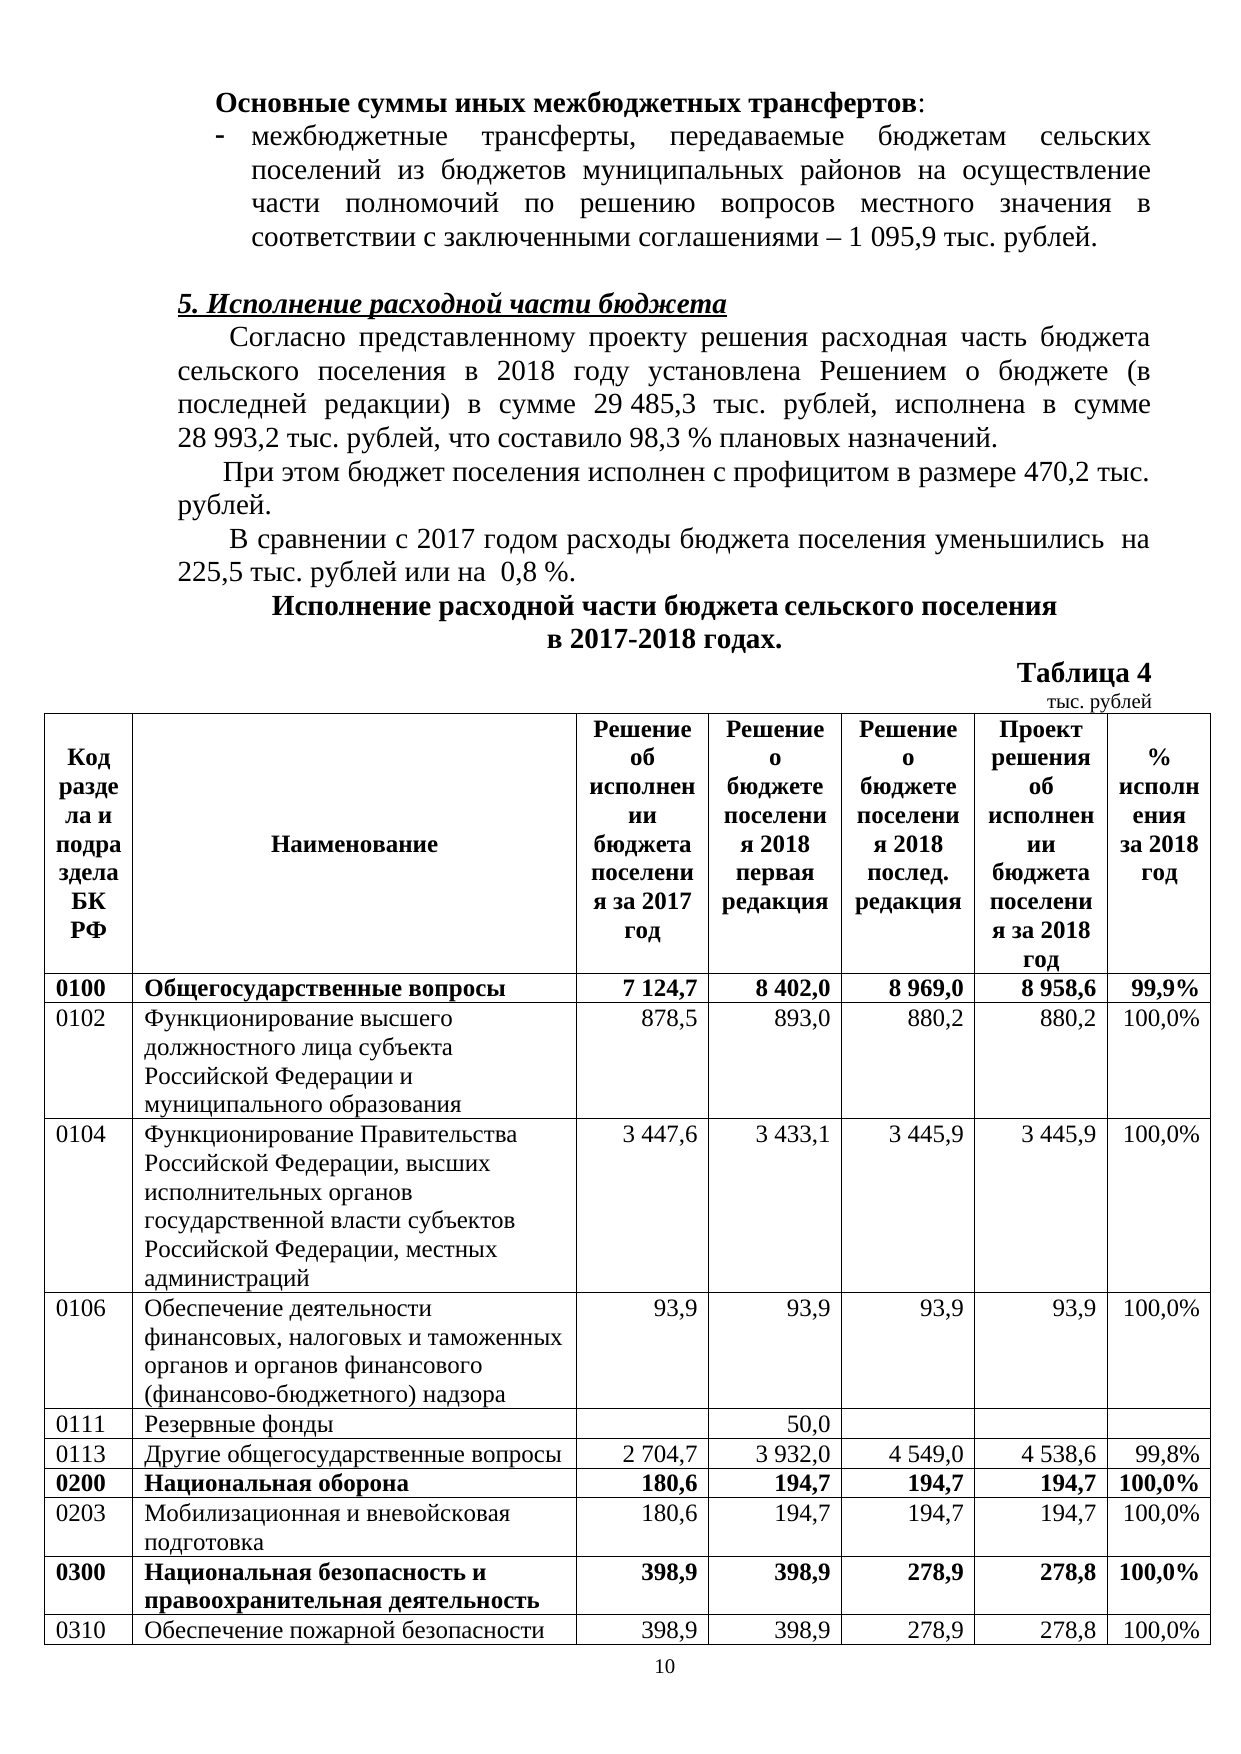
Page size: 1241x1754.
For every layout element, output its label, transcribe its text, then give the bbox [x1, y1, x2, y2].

table_cell 0111 [45, 1409, 132, 1438]
table_cell 3 932,0 [709, 1439, 841, 1467]
table_cell 100,0% [1108, 1293, 1210, 1408]
table_cell 194,7 [842, 1498, 974, 1556]
table_cell Национальная безопасность и правоохранительная деятельность [133, 1557, 576, 1614]
table_cell 194,7 [975, 1498, 1107, 1556]
table_cell 180,6 [577, 1469, 708, 1497]
table_cell 7 124,7 [577, 974, 708, 1002]
table_cell 194,7 [709, 1469, 841, 1497]
table_cell 93,9 [577, 1293, 708, 1408]
table_cell 93,9 [842, 1293, 974, 1408]
table_cell Функционирование Правительства Российской Федерации, высших исполнительных органов государственной власти субъектов Российской Федерации, местных администраций [133, 1119, 576, 1292]
table_cell [577, 1409, 708, 1438]
text Исполнение расходной части бюджета сельского поселения [177, 588, 1152, 621]
table_header % исполнения за 2018 год [1108, 714, 1210, 972]
table_cell 278,9 [842, 1615, 974, 1644]
table_cell 0200 [45, 1469, 132, 1497]
text Таблица 4 [177, 655, 1152, 688]
table_header Проект решения об исполнении бюджета поселения за 2018 год [975, 714, 1107, 972]
text При этом бюджет поселения исполнен с профицитом в размере 470,2 тыс. рублей. [177, 454, 1152, 521]
table_cell Национальная оборона [133, 1469, 576, 1497]
table_cell Обеспечение деятельности финансовых, налоговых и таможенных органов и органов финансового (финансово-бюджетного) надзора [133, 1293, 576, 1408]
table_cell 398,9 [577, 1557, 708, 1614]
table_cell 4 538,6 [975, 1439, 1107, 1467]
table_cell 93,9 [975, 1293, 1107, 1408]
table_cell 100,0% [1108, 1557, 1210, 1614]
table_cell 100,0% [1108, 1498, 1210, 1556]
table_cell 50,0 [709, 1409, 841, 1438]
text В сравнении с 2017 годом расходы бюджета поселения уменьшились на 225,5 тыс. рублей или на 0,8 %. [177, 521, 1152, 588]
table_cell 278,9 [842, 1557, 974, 1614]
table_cell 3 447,6 [577, 1119, 708, 1292]
table_header Решение о бюджете поселения 2018 послед. редакция [842, 714, 974, 972]
text 5. Исполнение расходной части бюджета [177, 286, 1152, 319]
table_cell 893,0 [709, 1003, 841, 1118]
table_cell Мобилизационная и вневойсковая подготовка [133, 1498, 576, 1556]
table_cell 8 958,6 [975, 974, 1107, 1002]
table_cell 194,7 [975, 1469, 1107, 1497]
table_cell 3 445,9 [842, 1119, 974, 1292]
text Согласно представленному проекту решения расходная часть бюджета сельского поселения в 2018 году установлена Решением о бюджете (в последней редакции) в сумме 29 485,3 тыс. рублей, исполнена в сумме 28 993,2 тыс. рублей, что составило 98,3 % плановых назначений. [177, 319, 1152, 454]
table_cell 194,7 [842, 1469, 974, 1497]
table_cell Другие общегосударственные вопросы [133, 1439, 576, 1467]
table_cell 100,0% [1108, 1469, 1210, 1497]
table_cell 0104 [45, 1119, 132, 1292]
table_cell 278,8 [975, 1557, 1107, 1614]
table_cell 100,0% [1108, 1615, 1210, 1644]
table_cell 0203 [45, 1498, 132, 1556]
table_header Код раздела и подраздела БК РФ [45, 714, 132, 972]
table_cell 4 549,0 [842, 1439, 974, 1467]
table_cell 398,9 [709, 1615, 841, 1644]
table_cell 194,7 [709, 1498, 841, 1556]
table_cell 878,5 [577, 1003, 708, 1118]
table_cell 99,9% [1108, 974, 1210, 1002]
table_cell 8 969,0 [842, 974, 974, 1002]
text тыс. рублей [177, 688, 1152, 713]
table_cell 0300 [45, 1557, 132, 1614]
table_cell 880,2 [975, 1003, 1107, 1118]
table_cell 0310 [45, 1615, 132, 1644]
table_cell 880,2 [842, 1003, 974, 1118]
table_header Наименование [133, 714, 576, 972]
table_cell 99,8% [1108, 1439, 1210, 1467]
table_cell 0102 [45, 1003, 132, 1118]
table_cell Общегосударственные вопросы [133, 974, 576, 1002]
table_cell 0100 [45, 974, 132, 1002]
table_cell 3 445,9 [975, 1119, 1107, 1292]
table_cell 0106 [45, 1293, 132, 1408]
list межбюджетные трансферты, передаваемые бюджетам сельских поселений из бюджетов муниципальных районов на осуществление части полномочий по решению вопросов местного значения в соответствии с заключенными соглашениями – 1 095,9 тыс. рублей. [215, 118, 1152, 252]
table_cell 3 433,1 [709, 1119, 841, 1292]
table_header Решение об исполнении бюджета поселения за 2017 год [577, 714, 708, 972]
table_header Решение о бюджете поселения 2018 первая редакция [709, 714, 841, 972]
table_cell 278,8 [975, 1615, 1107, 1644]
table_cell 398,9 [577, 1615, 708, 1644]
table_cell 93,9 [709, 1293, 841, 1408]
table_cell 180,6 [577, 1498, 708, 1556]
table_cell 100,0% [1108, 1119, 1210, 1292]
table_cell 2 704,7 [577, 1439, 708, 1467]
table_cell 398,9 [709, 1557, 841, 1614]
table_cell [1108, 1409, 1210, 1438]
table_cell 8 402,0 [709, 974, 841, 1002]
table_cell Функционирование высшего должностного лица субъекта Российской Федерации и муниципального образования [133, 1003, 576, 1118]
table_cell 0113 [45, 1439, 132, 1467]
table_cell 100,0% [1108, 1003, 1210, 1118]
text в 2017-2018 годах. [177, 621, 1152, 655]
table_cell [975, 1409, 1107, 1438]
list Основные суммы иных межбюджетных трансфертов: [215, 85, 1152, 118]
table_cell Резервные фонды [133, 1409, 576, 1438]
table_cell Обеспечение пожарной безопасности [133, 1615, 576, 1644]
table_cell [842, 1409, 974, 1438]
